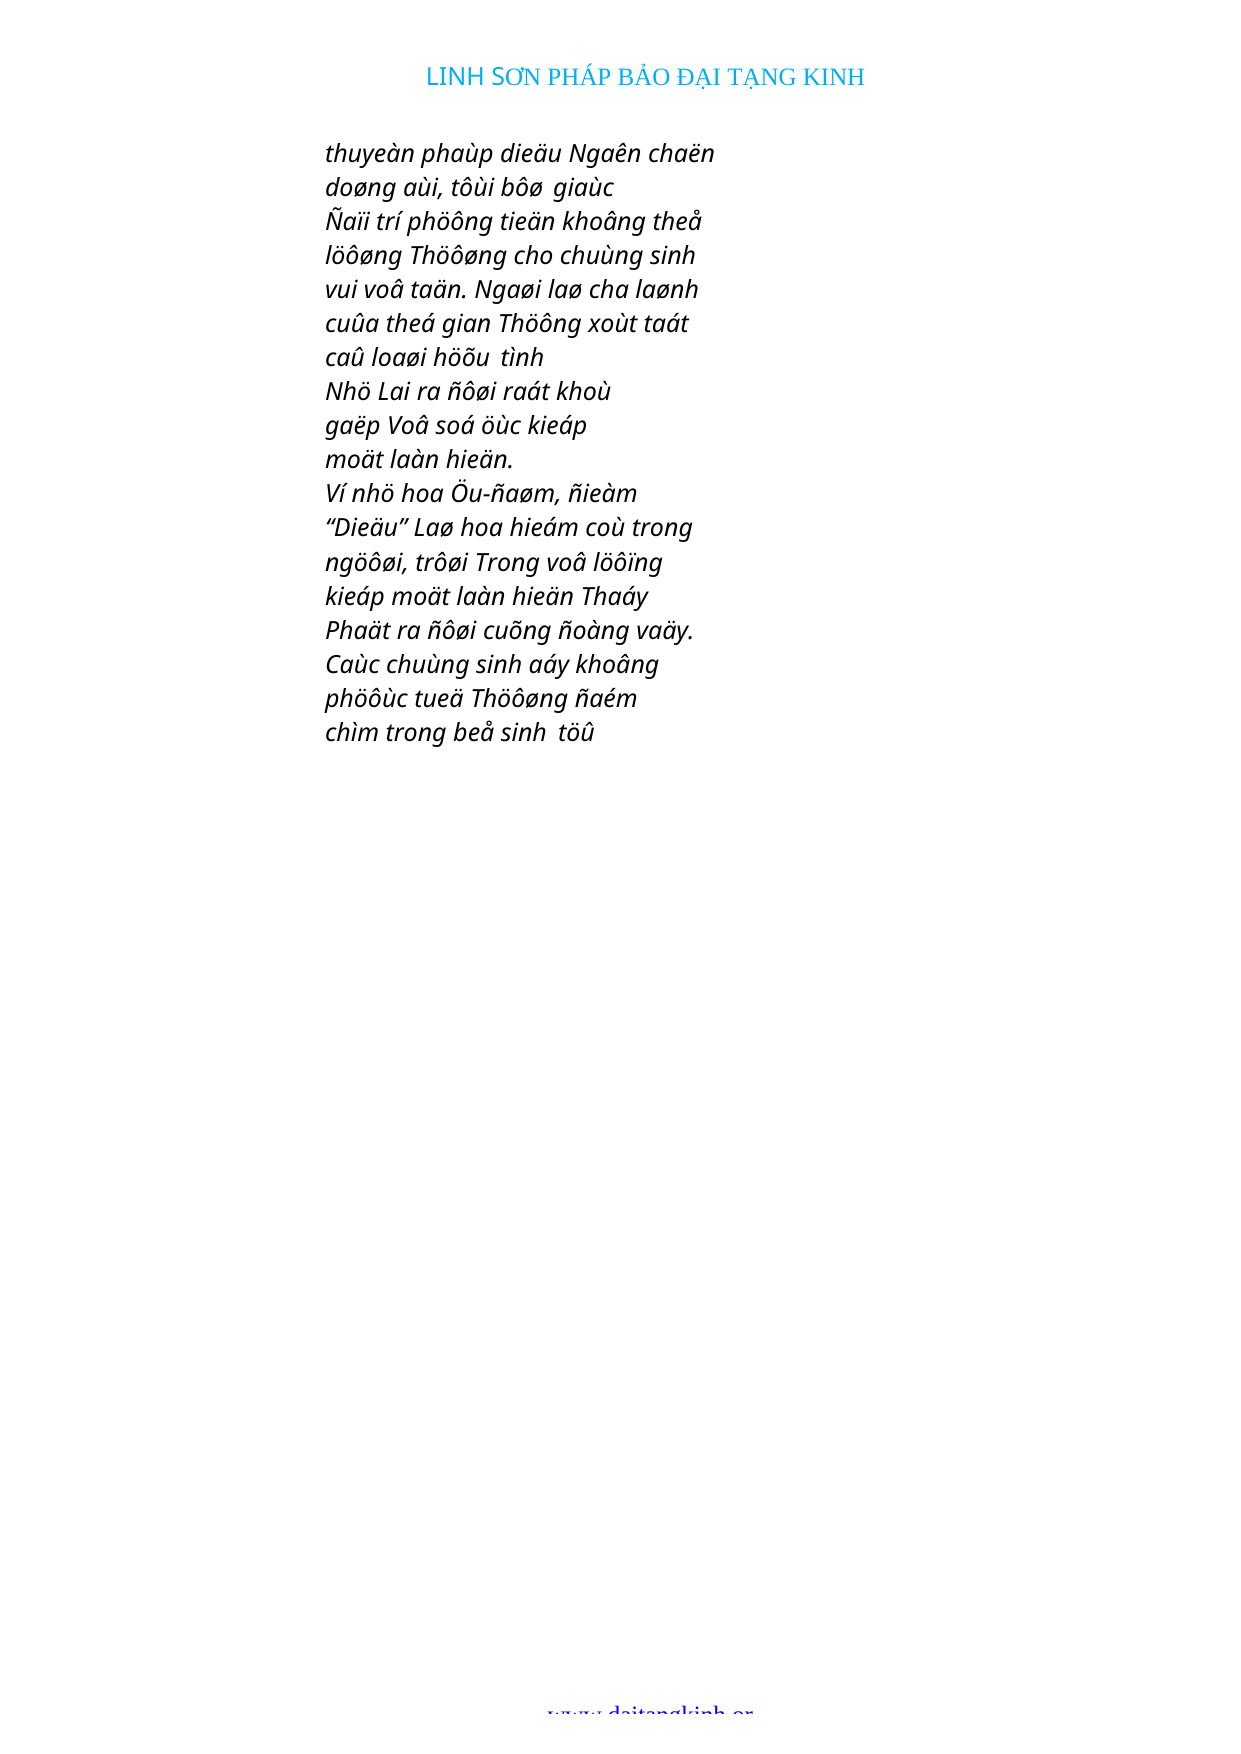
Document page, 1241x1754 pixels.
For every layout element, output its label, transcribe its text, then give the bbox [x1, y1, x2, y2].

text Ví nhö hoa Öu-ñaøm, ñieàm “Dieäu” Laø hoa hieám coù trong ngöôøi, trôøi Trong voâ löôïng kieáp moät laàn hieän Thaáy Phaät ra ñôøi cuõng ñoàng vaäy. Caùc chuùng sinh aáy khoâng phöôùc tueä Thöôøng ñaém chìm trong beå sinh töû [325, 476, 694, 748]
text Ñaïi trí phöông tieän khoâng theå löôøng Thöôøng cho chuùng sinh vui voâ taän. Ngaøi laø cha laønh cuûa theá gian Thöông xoùt taát caû loaøi höõu tình [325, 203, 704, 374]
text Nhö Lai ra ñôøi raát khoù gaëp Voâ soá öùc kieáp moät laàn hieän. [325, 374, 627, 476]
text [325, 135, 748, 203]
